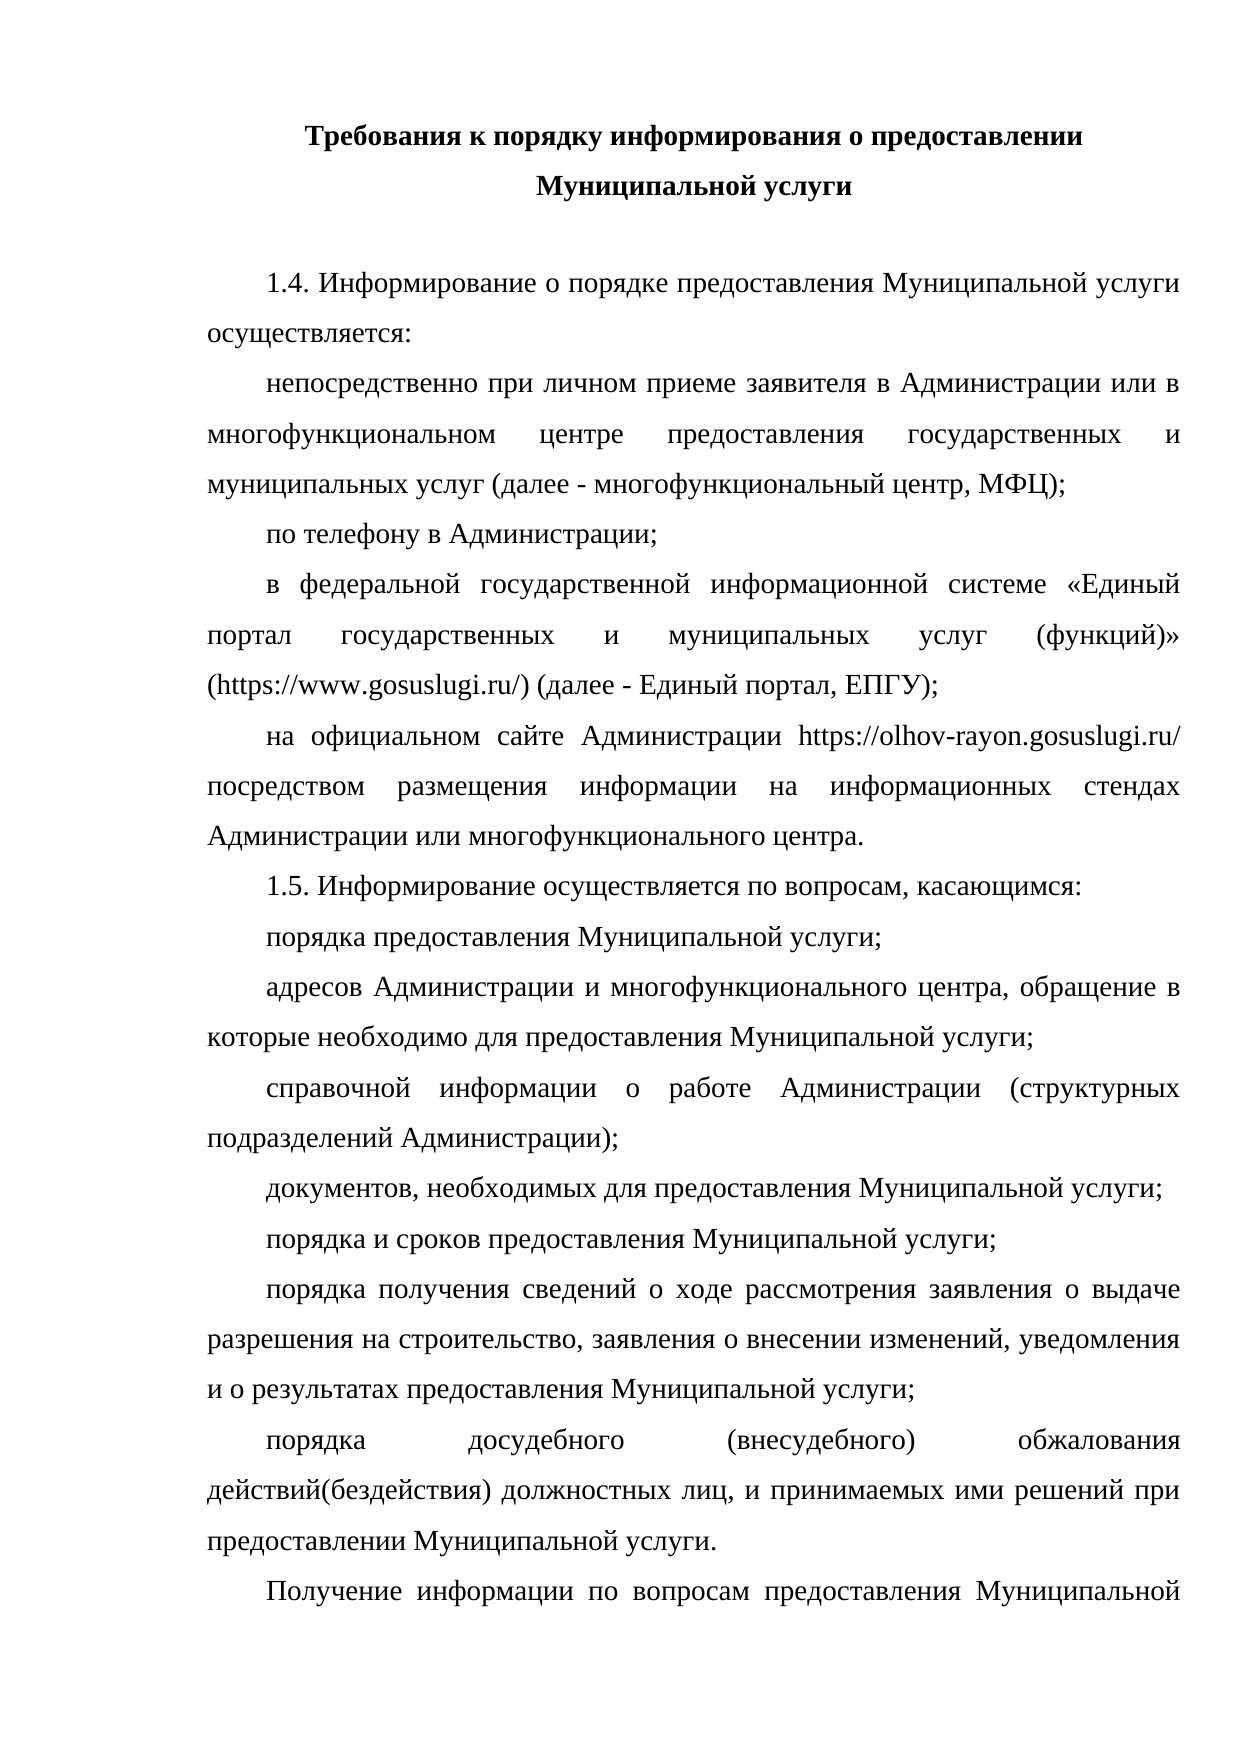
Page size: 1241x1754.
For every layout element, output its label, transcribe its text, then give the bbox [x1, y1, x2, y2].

text порядка получения сведений о ходе рассмотрения заявления о выдаче разрешения на строительство, заявления о внесении изменений, уведомления и о результатах предоставления Муниципальной услуги; [207, 1271, 1181, 1405]
text порядка предоставления Муниципальной услуги; [207, 919, 1181, 952]
subtitle Требования к порядку информирования о предоставлении Муниципальной услуги [207, 118, 1181, 202]
text по телефону в Администрации; [207, 516, 1181, 550]
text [207, 1573, 1181, 1606]
text порядка и сроков предоставления Муниципальной услуги; [207, 1221, 1181, 1254]
text адресов Администрации и многофункционального центра, обращение в которые необходимо для предоставления Муниципальной услуги; [207, 969, 1181, 1053]
text 1.5. Информирование осуществляется по вопросам, касающимся: [207, 868, 1181, 902]
text в федеральной государственной информационной системе «Единый портал государственных и муниципальных услуг (функций)» (https://www.gosuslugi.ru/) (далее - Единый портал, ЕПГУ); [207, 567, 1181, 701]
text документов, необходимых для предоставления Муниципальной услуги; [207, 1170, 1181, 1204]
text справочной информации о работе Администрации (структурных подразделений Администрации); [207, 1070, 1181, 1154]
text непосредственно при личном приеме заявителя в Администрации или в многофункциональном центре предоставления государственных и муниципальных услуг (далее - многофункциональный центр, МФЦ); [207, 365, 1181, 499]
text 1.4. Информирование о порядке предоставления Муниципальной услуги осуществляется: [207, 265, 1181, 349]
text порядка досудебного (внесудебного) обжалования действий(бездействия) должностных лиц, и принимаемых ими решений при предоставлении Муниципальной услуги. [207, 1422, 1181, 1556]
text на официальном сайте Администрации https://olhov-rayon.gosuslugi.ru/ посредством размещения информации на информационных стендах Администрации или многофункционального центра. [207, 718, 1181, 852]
